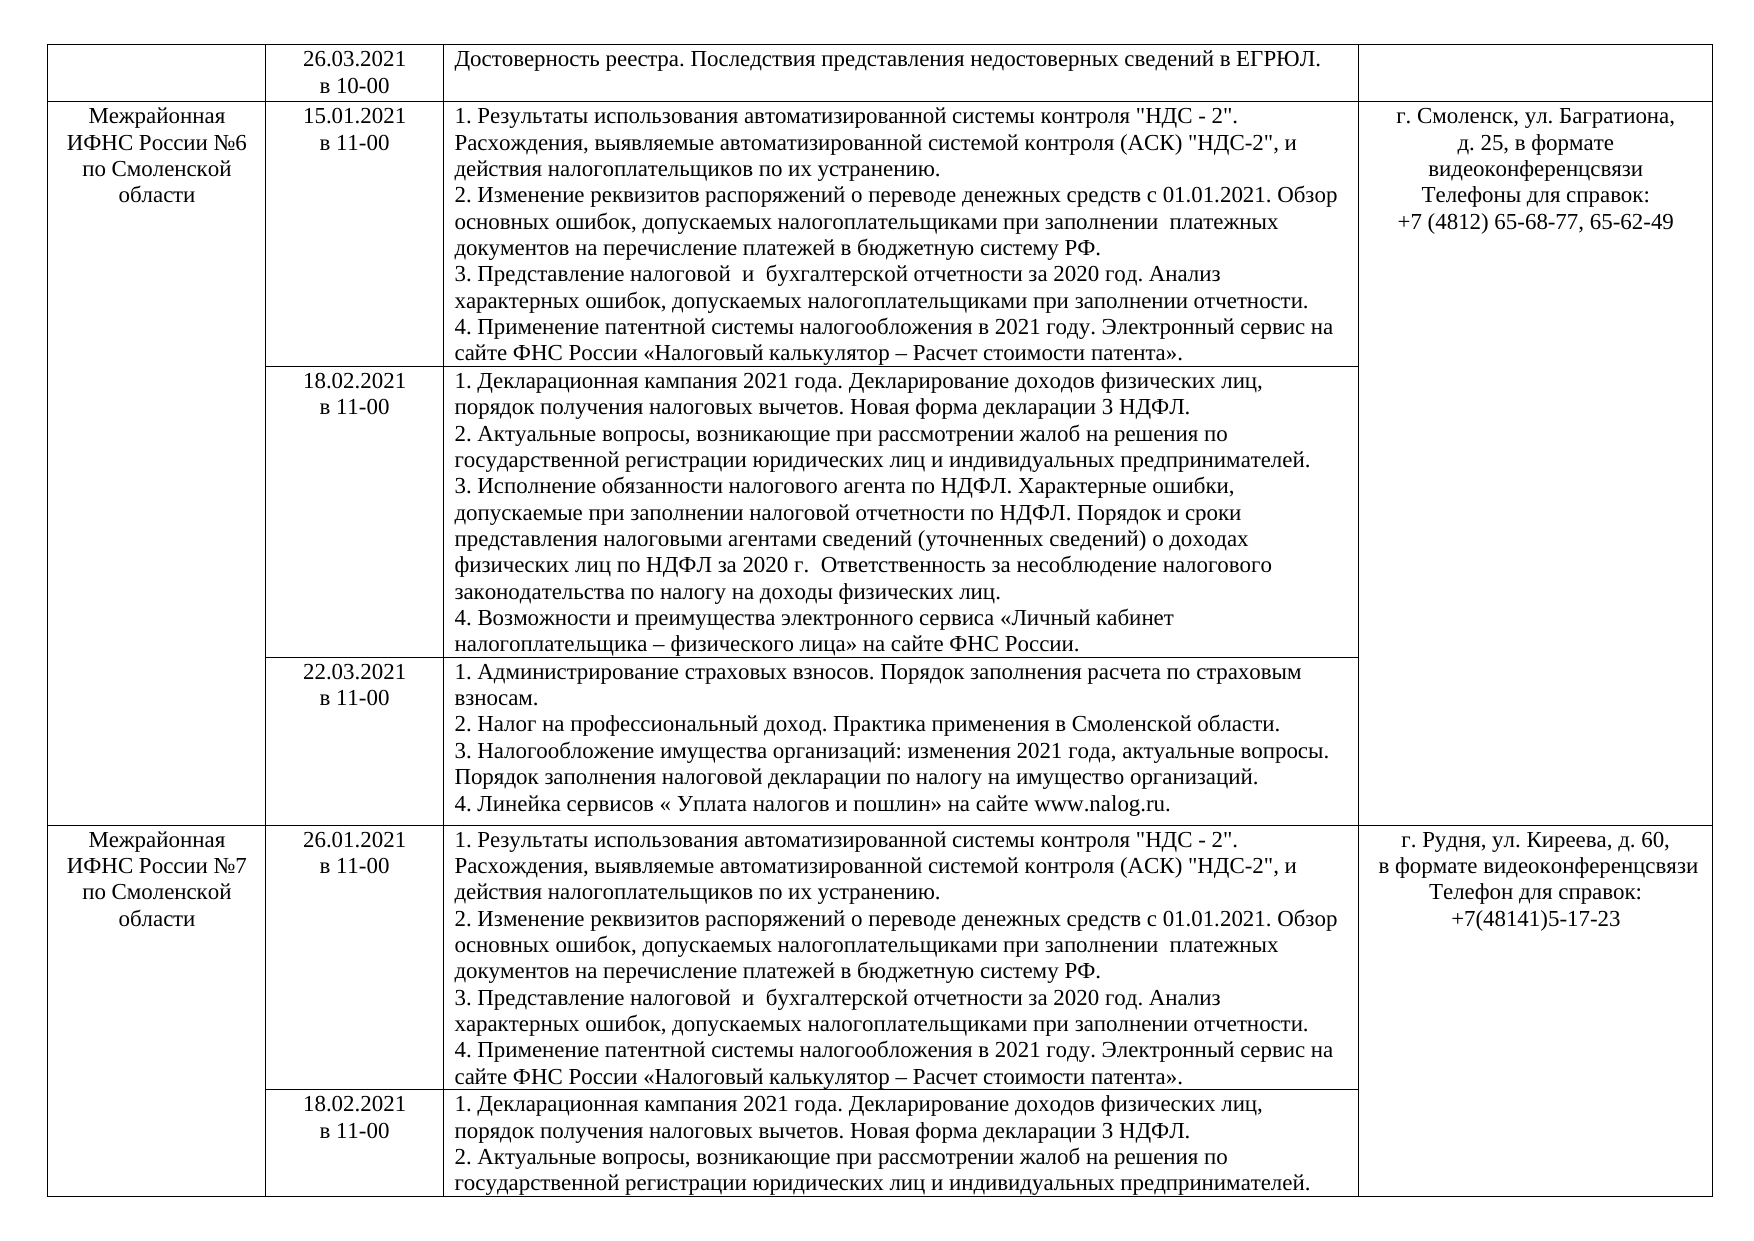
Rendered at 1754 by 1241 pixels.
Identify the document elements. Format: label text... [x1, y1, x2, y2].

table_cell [444, 1090, 1358, 1196]
table_cell 15.01.2021 в 11-00 [266, 102, 443, 366]
table_cell Межрайонная ИФНС России №7 по Смоленской области [48, 826, 265, 1196]
table_cell 22.03.2021 в 11-00 [266, 658, 443, 825]
table_cell 26.01.2021 в 11-00 [266, 826, 443, 1089]
table_cell г. Рудня, ул. Киреева, д. 60, в формате видеоконференцсвязи Телефон для справок: +7(48141)5-17-23 [1359, 826, 1712, 1196]
table_cell 1. Результаты использования автоматизированной системы контроля "НДС - 2". Расхождения, выявляемые автоматизированной системой контроля (АСК) "НДС-2", и действия налогоплательщиков по их устранению. 2. Изменение реквизитов распоряжений о переводе денежных средств с 01.01.2021. Обзор основных ошибок, допускаемых налогоплательщиками при заполнении платежных документов на перечисление платежей в бюджетную систему РФ. 3. Представление налоговой и бухгалтерской отчетности за 2020 год. Анализ характерных ошибок, допускаемых налогоплательщиками при заполнении отчетности. 4. Применение патентной системы налогообложения в 2021 году. Электронный сервис на сайте ФНС России «Налоговый калькулятор – Расчет стоимости патента». [444, 102, 1358, 366]
table_cell 18.02.2021 в 11-00 [266, 1090, 443, 1196]
table_cell 18.02.2021 в 11-00 [266, 367, 443, 657]
table_cell г. Смоленск, ул. Багратиона, д. 25, в формате видеоконференцсвязи Телефоны для справок: +7 (4812) 65-68-77, 65-62-49 [1359, 102, 1712, 825]
table_cell Межрайонная ИФНС России №6 по Смоленской области [48, 102, 265, 825]
table_cell 1. Результаты использования автоматизированной системы контроля "НДС - 2". Расхождения, выявляемые автоматизированной системой контроля (АСК) "НДС-2", и действия налогоплательщиков по их устранению. 2. Изменение реквизитов распоряжений о переводе денежных средств с 01.01.2021. Обзор основных ошибок, допускаемых налогоплательщиками при заполнении платежных документов на перечисление платежей в бюджетную систему РФ. 3. Представление налоговой и бухгалтерской отчетности за 2020 год. Анализ характерных ошибок, допускаемых налогоплательщиками при заполнении отчетности. 4. Применение патентной системы налогообложения в 2021 году. Электронный сервис на сайте ФНС России «Налоговый калькулятор – Расчет стоимости патента». [444, 826, 1358, 1089]
table_cell 1. Администрирование страховых взносов. Порядок заполнения расчета по страховым взносам. 2. Налог на профессиональный доход. Практика применения в Смоленской области. 3. Налогообложение имущества организаций: изменения 2021 года, актуальные вопросы. Порядок заполнения налоговой декларации по налогу на имущество организаций. 4. Линейка сервисов « Уплата налогов и пошлин» на сайте www.nalog.ru. [444, 658, 1358, 825]
table_cell Достоверность реестра. Последствия представления недостоверных сведений в ЕГРЮЛ. [444, 45, 1358, 101]
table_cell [48, 45, 265, 101]
table_cell 26.03.2021 в 10-00 [266, 45, 443, 101]
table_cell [1359, 45, 1712, 101]
